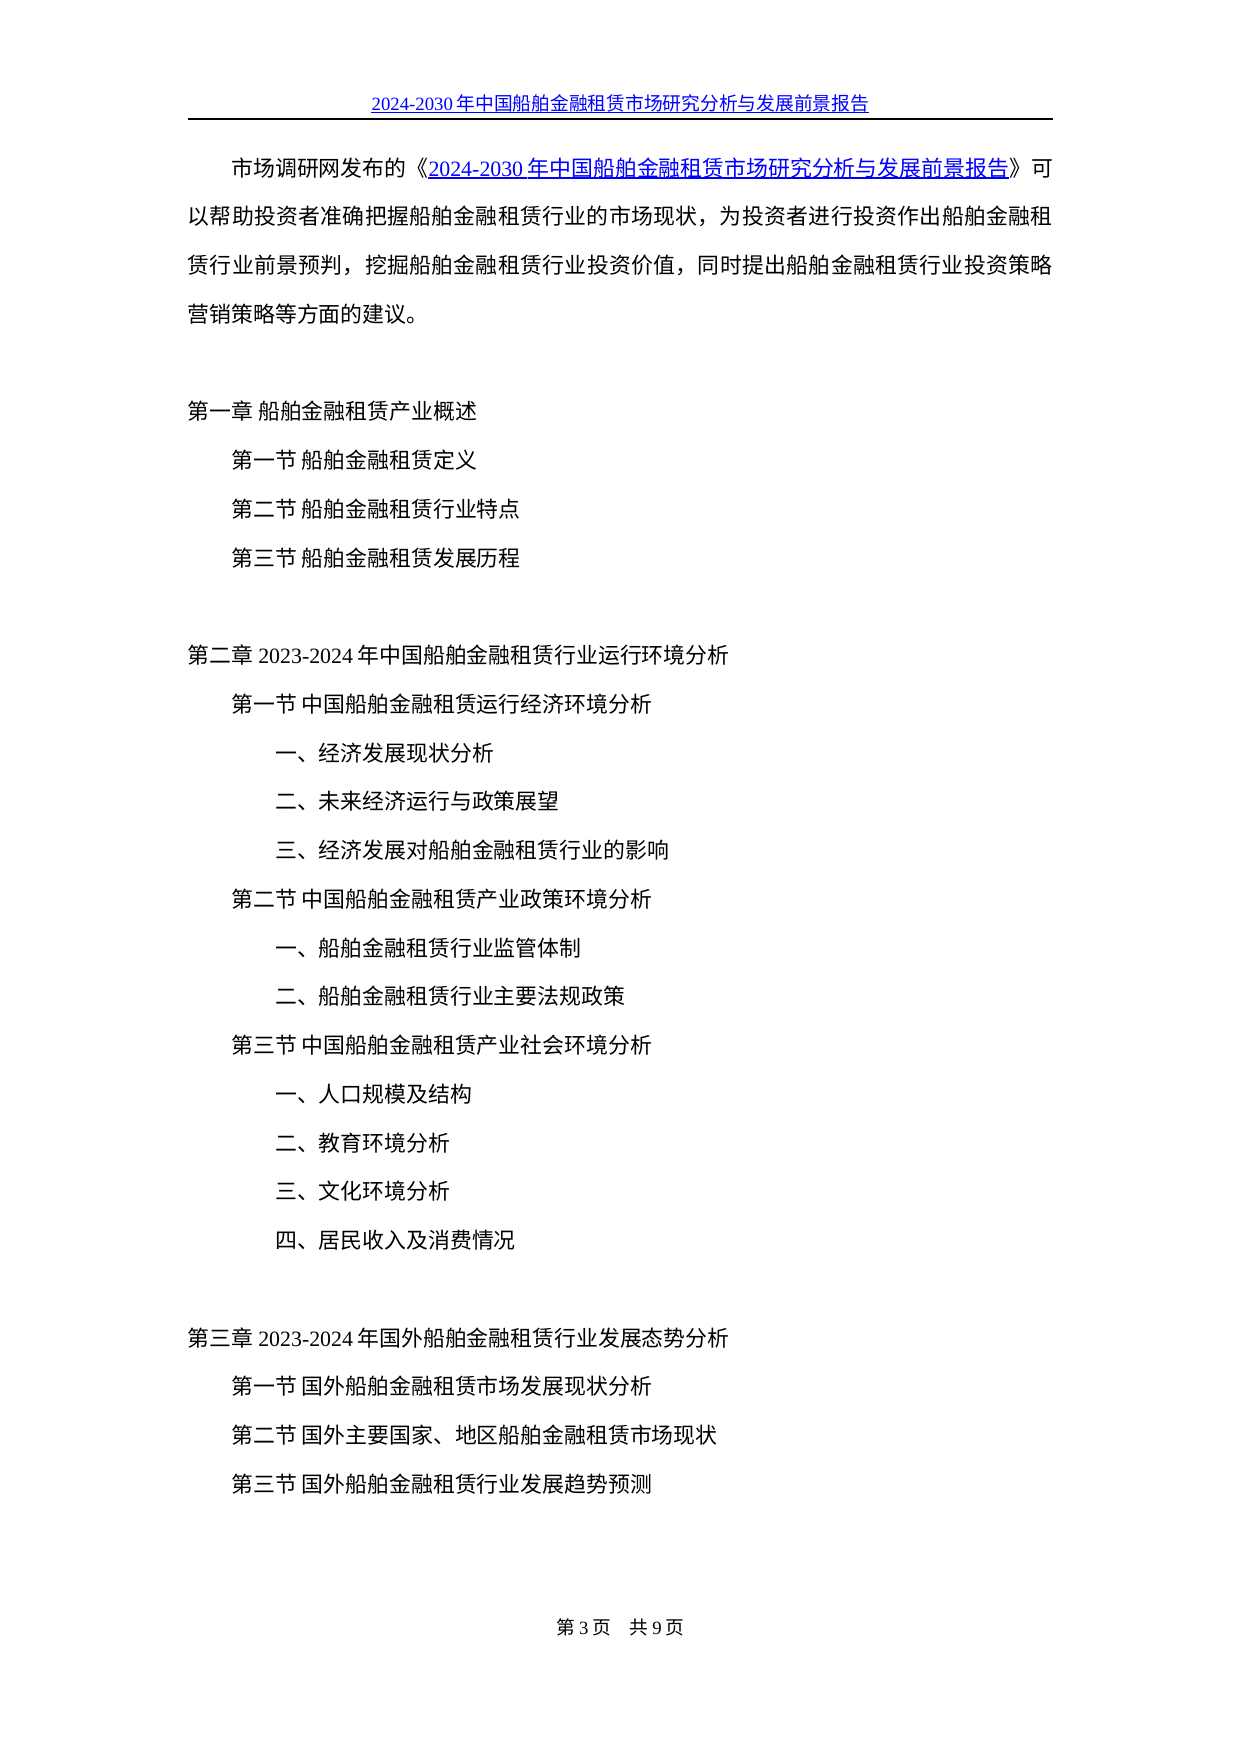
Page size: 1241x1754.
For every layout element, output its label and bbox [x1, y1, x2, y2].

text [187, 150, 1053, 1499]
